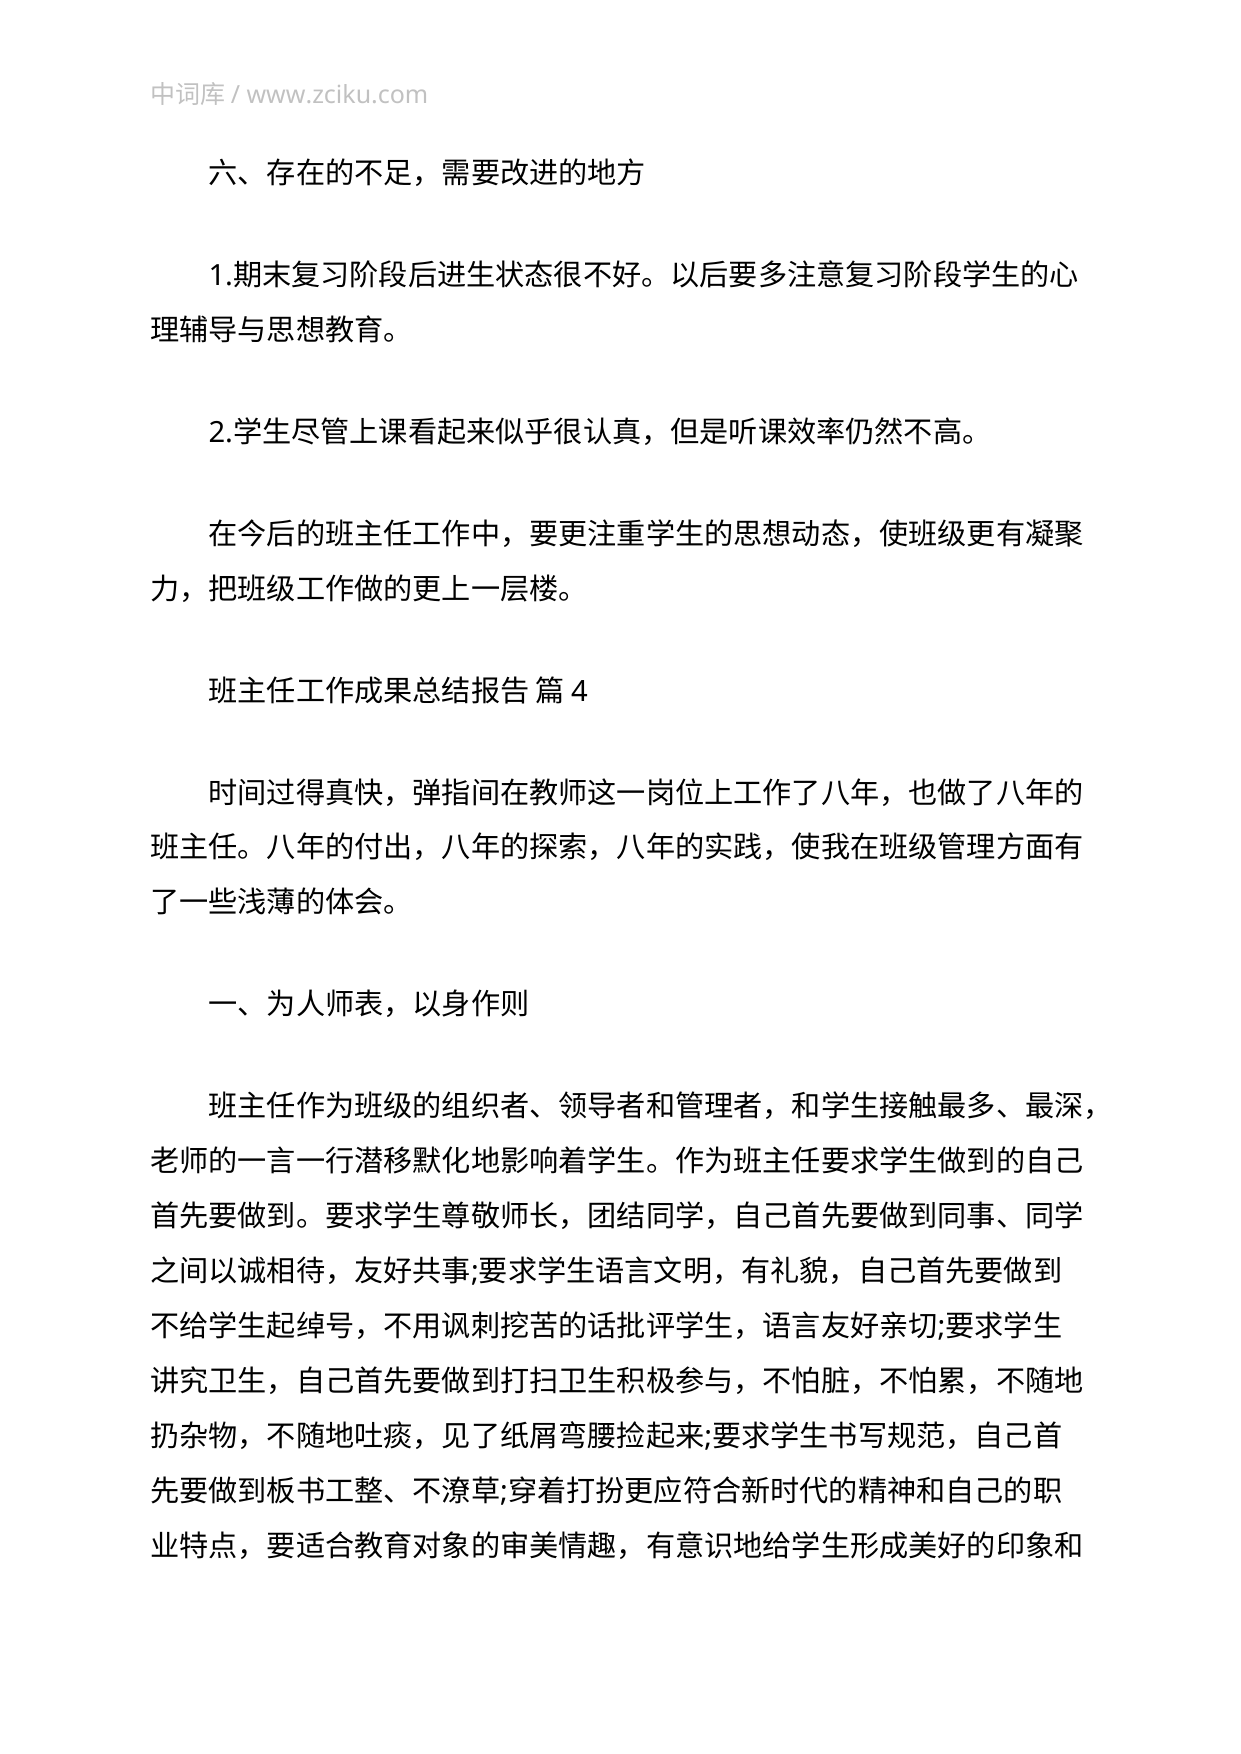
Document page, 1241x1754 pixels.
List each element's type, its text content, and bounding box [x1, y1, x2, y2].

text 时间过得真快，弹指间在教师这一岗位上工作了八年，也做了八年的班主任。八年的付出，八年的探索，八年的实践，使我在班级管理方面有了一些浅薄的体会。 [150, 769, 1090, 921]
text 班主任工作成果总结报告 篇4 [150, 667, 1090, 709]
text 一、为人师表，以身作则 [150, 981, 1090, 1023]
text 六、存在的不足，需要改进的地方 [150, 150, 1090, 192]
text 在今后的班主任工作中，要更注重学生的思想动态，使班级更有凝聚力，把班级工作做的更上一层楼。 [150, 511, 1090, 608]
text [150, 1082, 1090, 1564]
text 2.学生尽管上课看起来似乎很认真，但是听课效率仍然不高。 [150, 408, 1090, 451]
text 1.期末复习阶段后进生状态很不好。以后要多注意复习阶段学生的心理辅导与思想教育。 [150, 252, 1090, 349]
